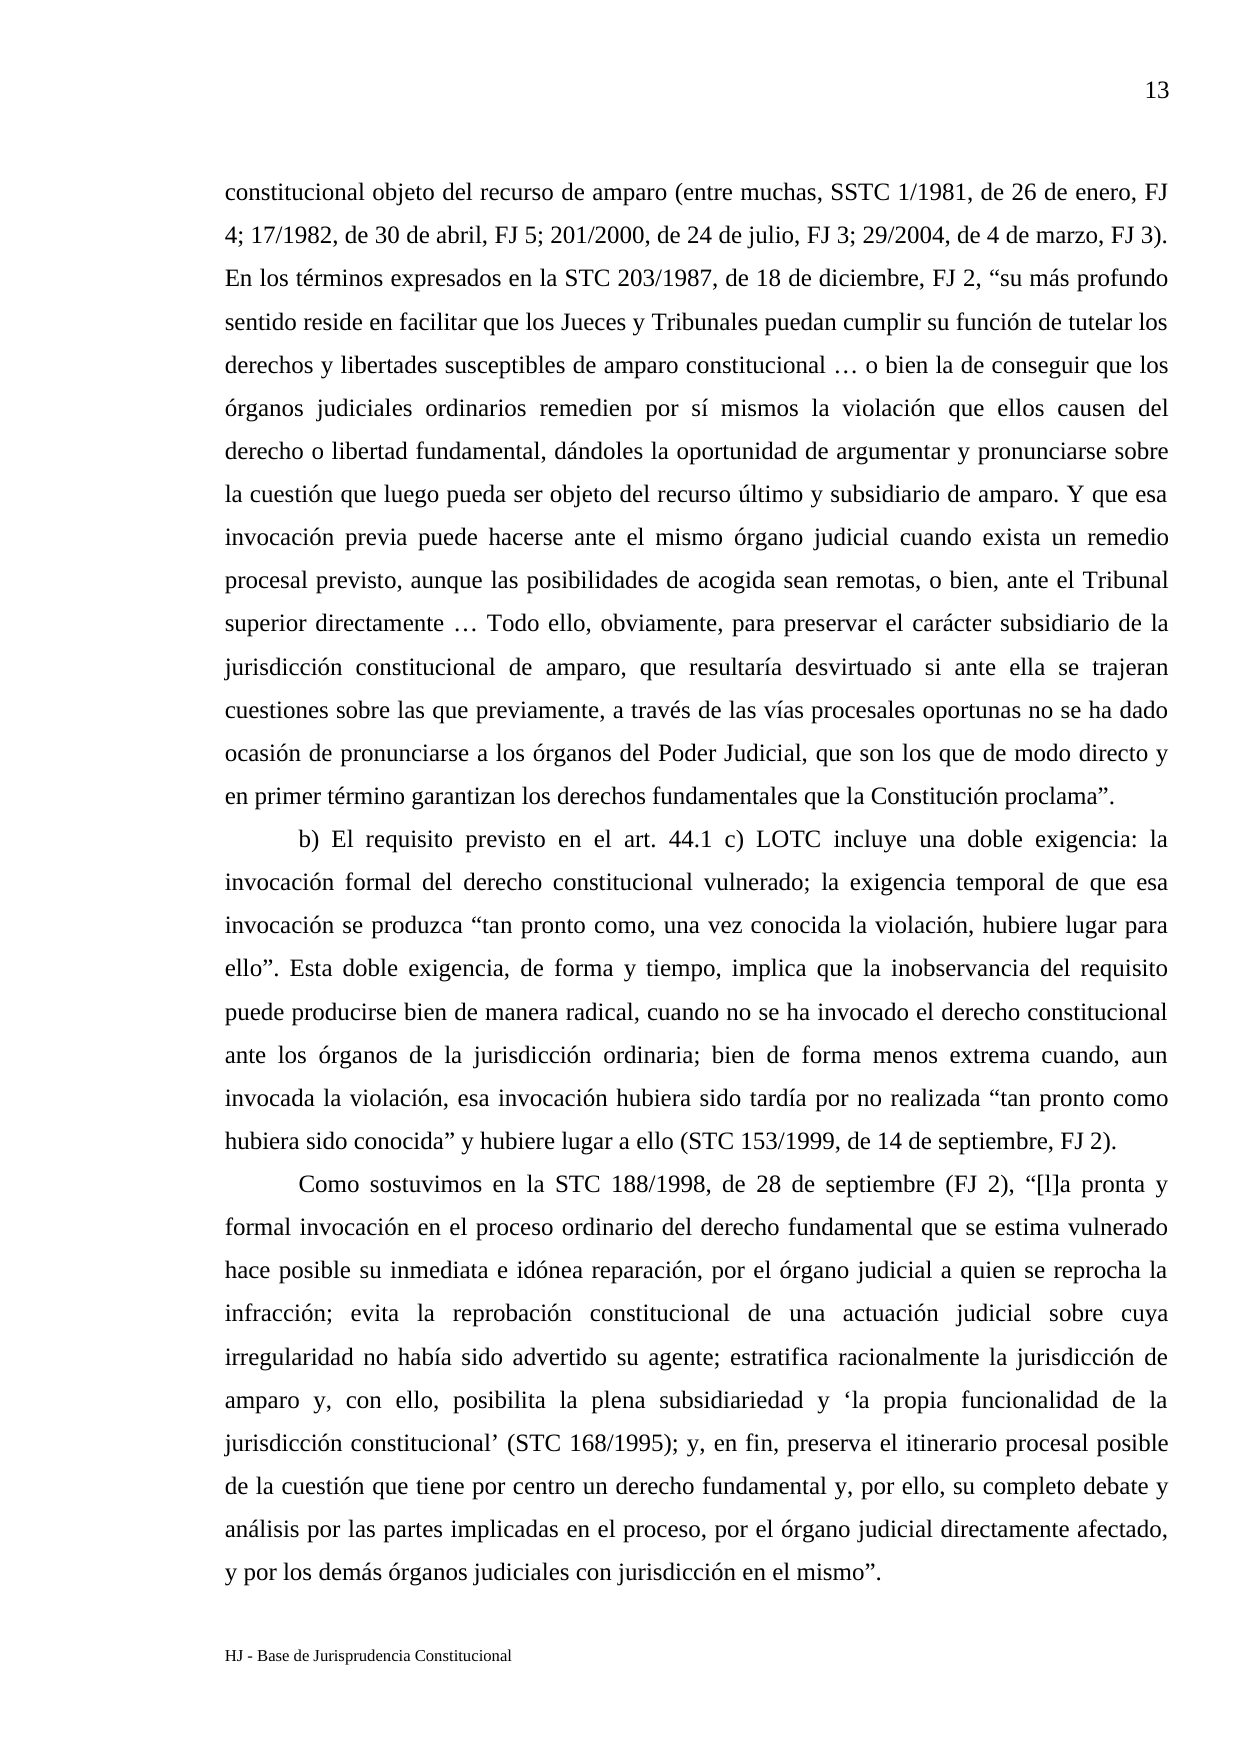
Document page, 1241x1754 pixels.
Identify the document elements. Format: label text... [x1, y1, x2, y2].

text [224, 177, 1169, 810]
text Como sostuvimos en la STC 188/1998, de 28 de septiembre (FJ 2), “[l]a pronta y formal invocación en el proceso ordinario del derecho fundamental que se estima vulnerado hace posible su inmediata e idónea reparación, por el órgano judicial a quien se reprocha la infracción; evita la reprobación constitucional de una actuación judicial sobre cuya irregularidad no había sido advertido su agente; estratifica racionalmente la jurisdicción de amparo y, con ello, posibilita la plena subsidiariedad y ‘la propia funcionalidad de la jurisdicción constitucional’ (STC 168/1995); y, en fin, preserva el itinerario procesal posible de la cuestión que tiene por centro un derecho fundamental y, por ello, su completo debate y análisis por las partes implicadas en el proceso, por el órgano judicial directamente afectado, y por los demás órganos judiciales con jurisdicción en el mismo”. [224, 1169, 1169, 1586]
text b) El requisito previsto en el art. 44.1 c) LOTC incluye una doble exigencia: la invocación formal del derecho constitucional vulnerado; la exigencia temporal de que esa invocación se produzca “tan pronto como, una vez conocida la violación, hubiere lugar para ello”. Esta doble exigencia, de forma y tiempo, implica que la inobservancia del requisito puede producirse bien de manera radical, cuando no se ha invocado el derecho constitucional ante los órganos de la jurisdicción ordinaria; bien de forma menos extrema cuando, aun invocada la violación, esa invocación hubiera sido tardía por no realizada “tan pronto como hubiera sido conocida” y hubiere lugar a ello (STC 153/1999, de 14 de septiembre, FJ 2). [224, 824, 1169, 1155]
